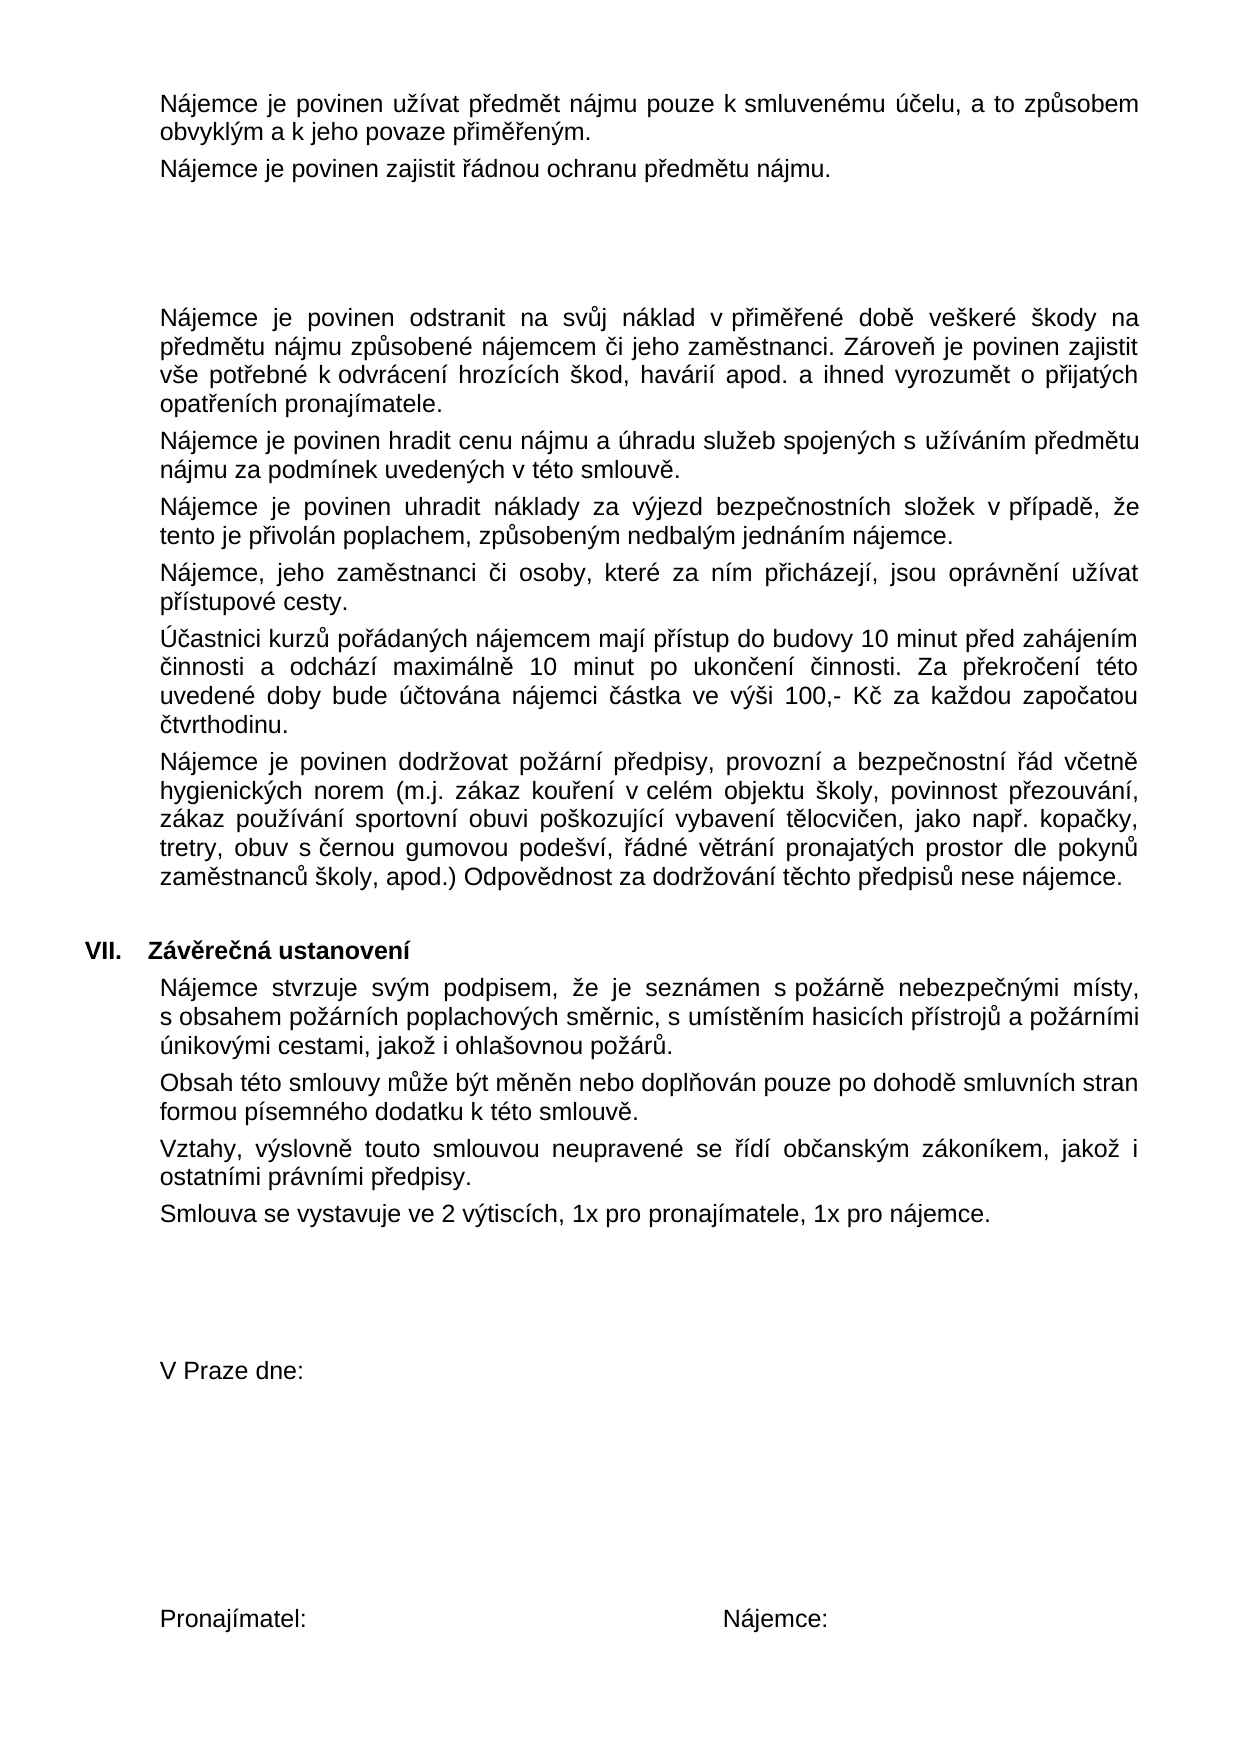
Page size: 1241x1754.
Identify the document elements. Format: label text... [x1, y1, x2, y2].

text Účastnici kurzů pořádaných nájemcem mají přístup do budovy 10 minut před zahájením činnosti a odchází maximálně 10 minut po ukončení činnosti. Za překročení této uvedené doby bude účtována nájemci částka ve výši 100,- Kč za každou započatou čtvrthodinu. [159, 624, 1140, 739]
text Nájemce je povinen hradit cenu nájmu a úhradu služeb spojených s užíváním předmětu nájmu za podmínek uvedených v této smlouvě. [159, 426, 1140, 484]
text Nájemce stvrzuje svým podpisem, že je seznámen s požárně nebezpečnými místy, s obsahem požárních poplachových směrnic, s umístěním hasicích přístrojů a požárními únikovými cestami, jakož i ohlašovnou požárů. [159, 973, 1140, 1059]
text Nájemce je povinen uhradit náklady za výjezd bezpečnostních složek v případě, že tento je přivolán poplachem, způsobeným nedbalým jednáním nájemce. [159, 492, 1140, 549]
text Nájemce je povinen odstranit na svůj náklad v přiměřené době veškeré škody na předmětu nájmu způsobené nájemcem či jeho zaměstnanci. Zároveň je povinen zajistit vše potřebné k odvrácení hrozících škod, havárií apod. a ihned vyrozumět o přijatých opatřeních pronajímatele. [159, 303, 1140, 418]
text Nájemce je povinen užívat předmět nájmu pouze k smluvenému účelu, a to způsobem obvyklým a k jeho povaze přiměřeným. [159, 89, 1140, 146]
text Vztahy, výslovně touto smlouvou neupravené se řídí občanským zákoníkem, jakož i ostatními právními předpisy. [159, 1134, 1140, 1191]
text Nájemce je povinen zajistit řádnou ochranu předmětu nájmu. [159, 154, 1140, 183]
text Nájemce je povinen dodržovat požární předpisy, provozní a bezpečnostní řád včetně hygienických norem (m.j. zákaz kouření v celém objektu školy, povinnost přezouvání, zákaz používání sportovní obuvi poškozující vybavení tělocvičen, jako např. kopačky, tretry, obuv s černou gumovou podešví, řádné větrání pronajatých prostor dle pokynů zaměstnanců školy, apod.) Odpovědnost za dodržování těchto předpisů nese nájemce. [159, 747, 1140, 891]
list Závěrečná ustanovení [84, 936, 1140, 965]
text Obsah této smlouvy může být měněn nebo doplňován pouze po dohodě smluvních stran formou písemného dodatku k této smlouvě. [159, 1068, 1140, 1125]
text V Praze dne: [159, 1356, 1140, 1385]
text Smlouva se vystavuje ve 2 výtiscích, 1x pro pronajímatele, 1x pro nájemce. [159, 1199, 1140, 1228]
text Nájemce, jeho zaměstnanci či osoby, které za ním přicházejí, jsou oprávnění užívat přístupové cesty. [159, 558, 1140, 615]
text Pronajímatel: Nájemce: [159, 1604, 1140, 1632]
